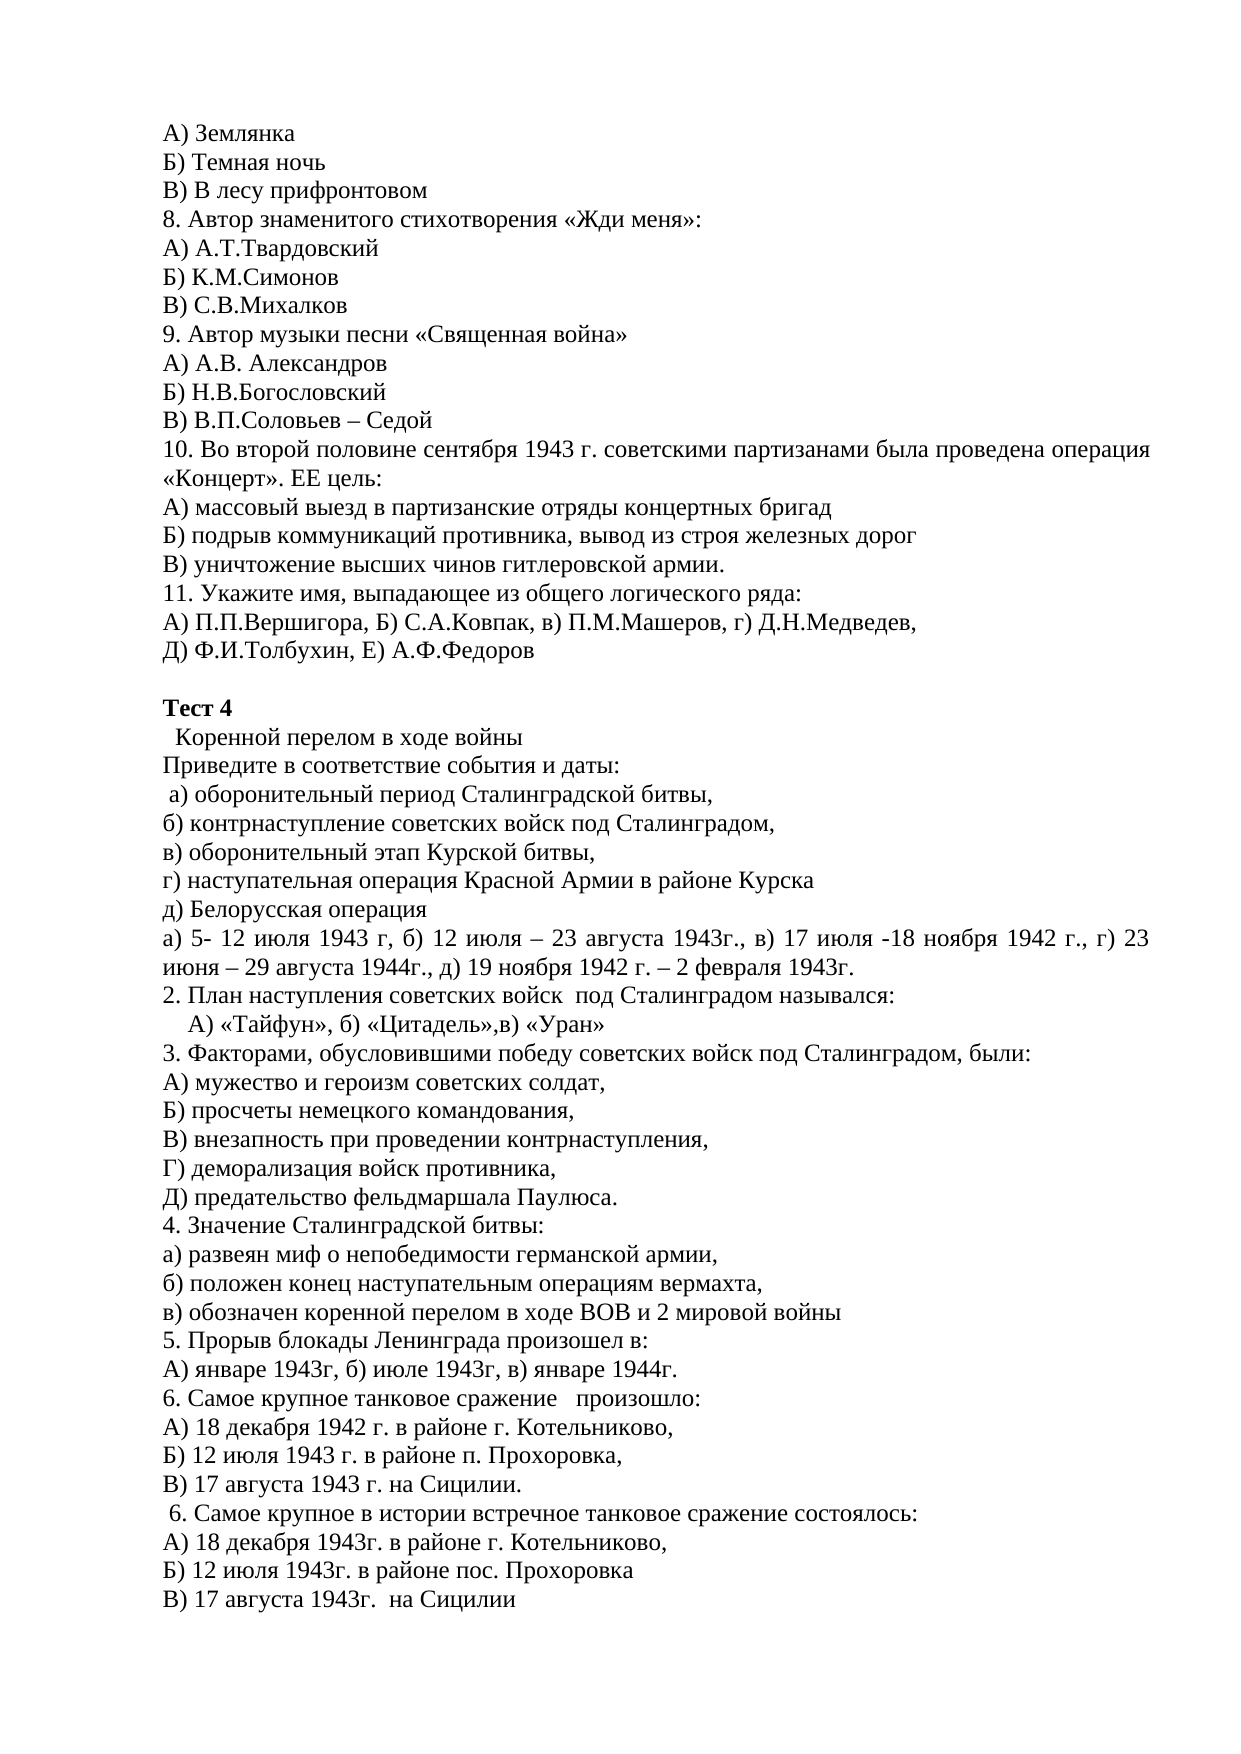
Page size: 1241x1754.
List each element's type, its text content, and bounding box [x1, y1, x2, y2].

text Тест 4 [162, 693, 1152, 722]
text В) 17 августа . на Сицилии. [162, 1469, 1152, 1498]
text Б) К.М.Симонов [162, 262, 1152, 291]
text а) развеян миф о непобедимости германской армии, [162, 1239, 1152, 1268]
text 6. Самое крупное танковое сражение произошло: [162, 1383, 1152, 1412]
text А) Землянка [162, 118, 1152, 147]
text Б) 12 июля . в районе п. Прохоровка, [162, 1441, 1152, 1469]
text В) внезапность при проведении контрнаступления, [162, 1124, 1152, 1153]
text в) обозначен коренной перелом в ходе ВОВ и 2 мировой войны [162, 1297, 1152, 1326]
text 4. Значение Сталинградской битвы: [162, 1211, 1152, 1239]
text Б) 12 июля 1943г. в районе пос. Прохоровка [162, 1556, 1152, 1584]
text а) оборонительный период Сталинградской битвы, [162, 779, 1152, 808]
text Коренной перелом в ходе войны [162, 722, 1152, 751]
text 2. План наступления советских войск под Сталинградом назывался: [162, 981, 1152, 1009]
text 9. Автор музыки песни «Священная война» [162, 319, 1152, 348]
text В) уничтожение высших чинов гитлеровской армии. [162, 549, 1152, 578]
text Б) подрыв коммуникаций противника, вывод из строя железных дорог [162, 521, 1152, 549]
text А) 18 декабря 1943г. в районе г. Котельниково, [162, 1527, 1152, 1556]
text Б) Темная ночь [162, 147, 1152, 176]
text 8. Автор знаменитого стихотворения «Жди меня»: [162, 204, 1152, 233]
text А) А.Т.Твардовский [162, 233, 1152, 262]
text В) С.В.Михалков [162, 291, 1152, 319]
text В) 17 августа 1943г. на Сицилии [162, 1584, 1152, 1613]
text Б) Н.В.Богословский [162, 377, 1152, 406]
text А) «Тайфун», б) «Цитадель»,в) «Уран» [162, 1009, 1152, 1038]
text в) оборонительный этап Курской битвы, [162, 837, 1152, 866]
text Д) Ф.И.Толбухин, Е) А.Ф.Федоров [162, 636, 1152, 664]
text А) П.П.Вершигора, Б) С.А.Ковпак, в) П.М.Машеров, г) Д.Н.Медведев, [162, 607, 1152, 636]
text 10. Во второй половине сентября . советскими партизанами была проведена операция «Концерт». ЕЕ цель: [162, 434, 1152, 492]
text а) 5- 12 июля , б) 12 июля – 23 августа 1943г., в) 17 июля -18 ноября ., г) 23 июня – 29 августа 1944г., д) 19 ноября . – 2 февраля 1943г. [162, 923, 1152, 981]
text д) Белорусская операция [162, 894, 1152, 923]
text 6. Самое крупное в истории встречное танковое сражение состоялось: [162, 1498, 1152, 1527]
text А) массовый выезд в партизанские отряды концертных бригад [162, 492, 1152, 521]
text А) мужество и героизм советских солдат, [162, 1067, 1152, 1096]
text В) В лесу прифронтовом [162, 176, 1152, 204]
text 5. Прорыв блокады Ленинграда произошел в: [162, 1326, 1152, 1354]
text Г) деморализация войск противника, [162, 1153, 1152, 1182]
text Б) просчеты немецкого командования, [162, 1096, 1152, 1124]
text б) положен конец наступательным операциям вермахта, [162, 1268, 1152, 1297]
text А) А.В. Александров [162, 348, 1152, 377]
text б) контрнаступление советских войск под Сталинградом, [162, 808, 1152, 837]
text А) 18 декабря . в районе г. Котельниково, [162, 1412, 1152, 1441]
text г) наступательная операция Красной Армии в районе Курска [162, 866, 1152, 894]
text Д) предательство фельдмаршала Паулюса. [162, 1182, 1152, 1211]
text 11. Укажите имя, выпадающее из общего логического ряда: [162, 578, 1152, 607]
text В) В.П.Соловьев – Седой [162, 406, 1152, 434]
text А) январе 1943г, б) июле 1943г, в) январе 1944г. [162, 1354, 1152, 1383]
text 3. Факторами, обусловившими победу советских войск под Сталинградом, были: [162, 1038, 1152, 1067]
text Приведите в соответствие события и даты: [162, 751, 1152, 779]
